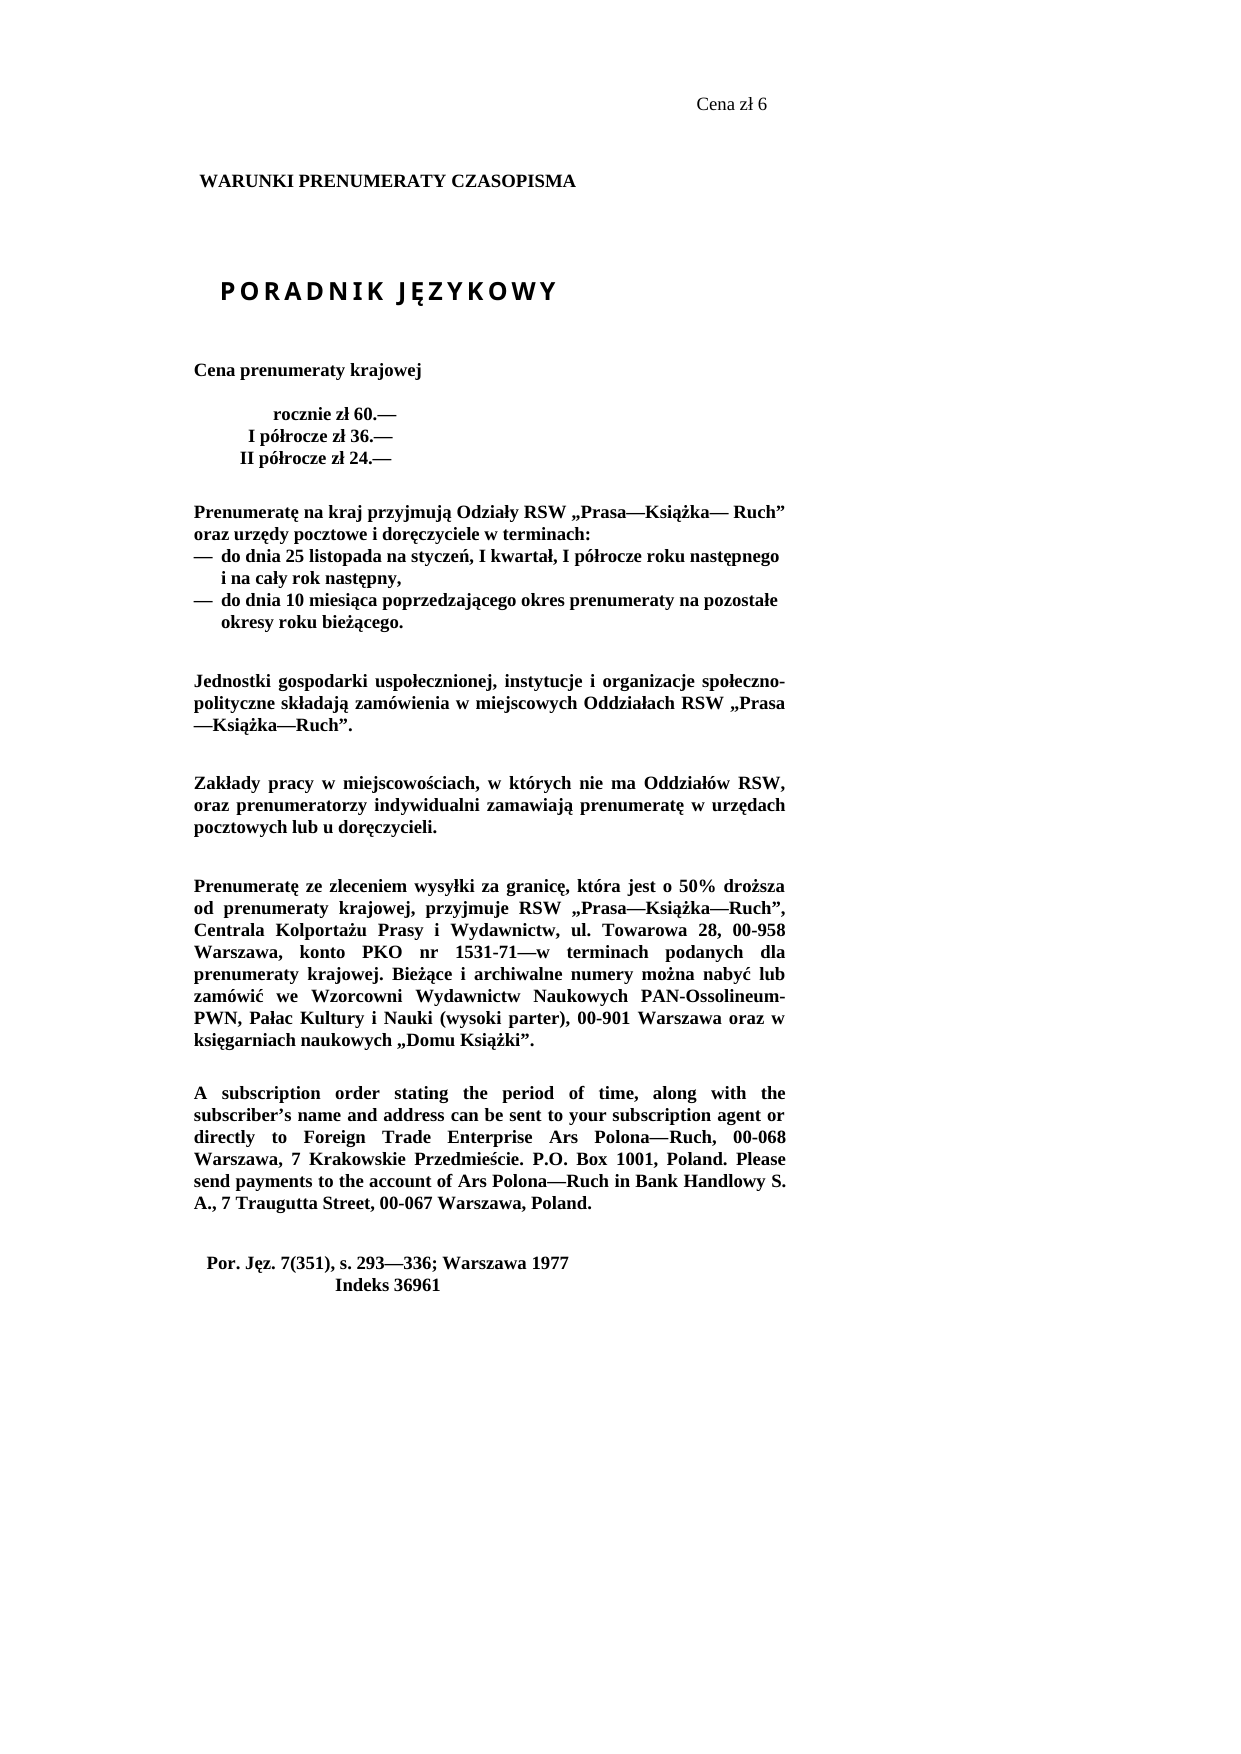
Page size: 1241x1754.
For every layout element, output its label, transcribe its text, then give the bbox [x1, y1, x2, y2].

text I półrocze zł 36.— [248, 425, 786, 447]
text Por. Jęz. 7(351), s. 293—336; Warszawa 1977 Indeks 36961 [87, 1252, 688, 1296]
text WARUNKI PRENUMERATY CZASOPISMA [87, 173, 688, 192]
text Jednostki gospodarki uspołecznionej, instytucje i organizacje społeczno-polityczne składają zamówienia w miejscowych Oddziałach RSW „Prasa—Książka—Ruch”. [194, 670, 786, 736]
text Prenumeratę ze zleceniem wysyłki za granicę, która jest o 50% droższa od prenumeraty krajowej, przyjmuje RSW „Prasa—Książka—Ruch”, Centrala Kolportażu Prasy i Wydawnictw, ul. Towarowa 28, 00-958 Warszawa, konto PKO nr 1531-71—w terminach podanych dla prenumeraty krajowej. Bieżące i archiwalne numery można nabyć lub zamówić we Wzorcowni Wydawnictw Naukowych PAN-Ossolineum-PWN, Pałac Kultury i Nauki (wysoki parter), 00-901 Warszawa oraz w księgarniach naukowych „Domu Książki”. [194, 875, 786, 1051]
text Cena prenumeraty krajowej [194, 362, 786, 381]
text rocznie zł 60.— [273, 403, 786, 425]
text Cena zł 6 [696, 95, 767, 114]
text PORADNIK JĘZYKOWY [87, 281, 688, 306]
text Prenumeratę na kraj przyjmują Odziały RSW „Prasa—Książka— Ruch” oraz urzędy pocztowe i doręczyciele w terminach: [194, 501, 786, 545]
list do dnia 10 miesiąca poprzedzającego okres prenumeraty na pozostałe okresy roku bieżącego. [194, 589, 786, 633]
text II półrocze zł 24.— [239, 447, 786, 469]
text Zakłady pracy w miejscowościach, w których nie ma Oddziałów RSW, oraz prenumeratorzy indywidualni zamawiają prenumeratę w urzędach pocztowych lub u doręczycieli. [194, 772, 786, 838]
list do dnia 25 listopada na styczeń, I kwartał, I półrocze roku następnego i na cały rok następny, [194, 545, 786, 589]
text A subscription order stating the period of time, along with the subscriber’s name and address can be sent to your subscription agent or directly to Foreign Trade Enterprise Ars Polona—Ruch, 00-068 Warszawa, 7 Krakowskie Przedmieście. P.O. Box 1001, Poland. Please send payments to the account of Ars Polona—Ruch in Bank Handlowy S. A., 7 Traugutta Street, 00-067 Warszawa, Poland. [194, 1082, 786, 1214]
